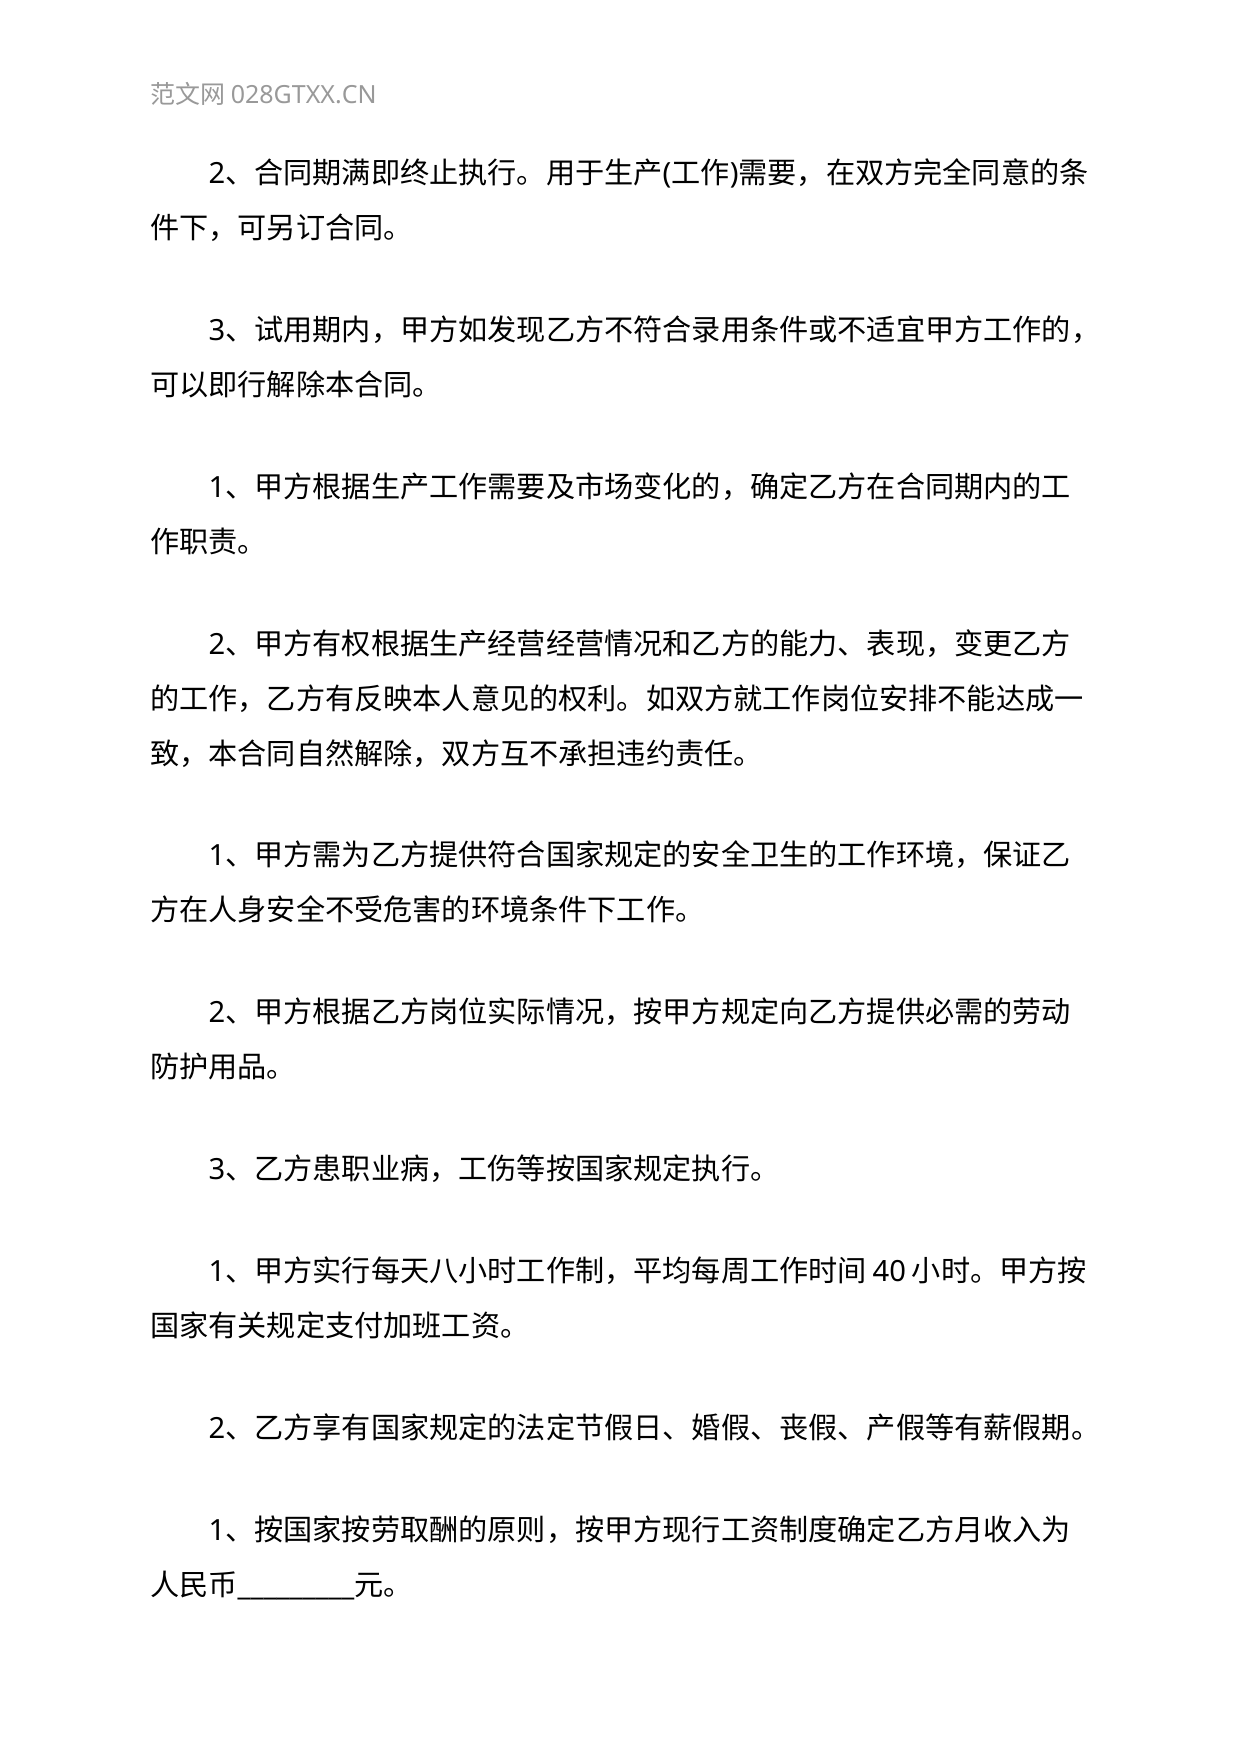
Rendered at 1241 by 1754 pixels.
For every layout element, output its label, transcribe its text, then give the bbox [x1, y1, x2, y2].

text 2、合同期满即终止执行。用于生产(工作)需要，在双方完全同意的条件下，可另订合同。 [150, 150, 1090, 247]
text 1、甲方实行每天八小时工作制，平均每周工作时间40小时。甲方按国家有关规定支付加班工资。 [150, 1247, 1090, 1345]
text 1、按国家按劳取酬的原则，按甲方现行工资制度确定乙方月收入为人民币_________元。 [150, 1506, 1090, 1604]
text 3、乙方患职业病，工伤等按国家规定执行。 [150, 1146, 1090, 1188]
text 3、试用期内，甲方如发现乙方不符合录用条件或不适宜甲方工作的，可以即行解除本合同。 [150, 307, 1090, 404]
text 2、甲方根据乙方岗位实际情况，按甲方规定向乙方提供必需的劳动防护用品。 [150, 989, 1090, 1086]
text 1、甲方需为乙方提供符合国家规定的安全卫生的工作环境，保证乙方在人身安全不受危害的环境条件下工作。 [150, 832, 1090, 929]
text 1、甲方根据生产工作需要及市场变化的，确定乙方在合同期内的工作职责。 [150, 463, 1090, 561]
text 2、乙方享有国家规定的法定节假日、婚假、丧假、产假等有薪假期。 [150, 1404, 1090, 1447]
text 2、甲方有权根据生产经营经营情况和乙方的能力、表现，变更乙方的工作，乙方有反映本人意见的权利。如双方就工作岗位安排不能达成一致，本合同自然解除，双方互不承担违约责任。 [150, 620, 1090, 772]
